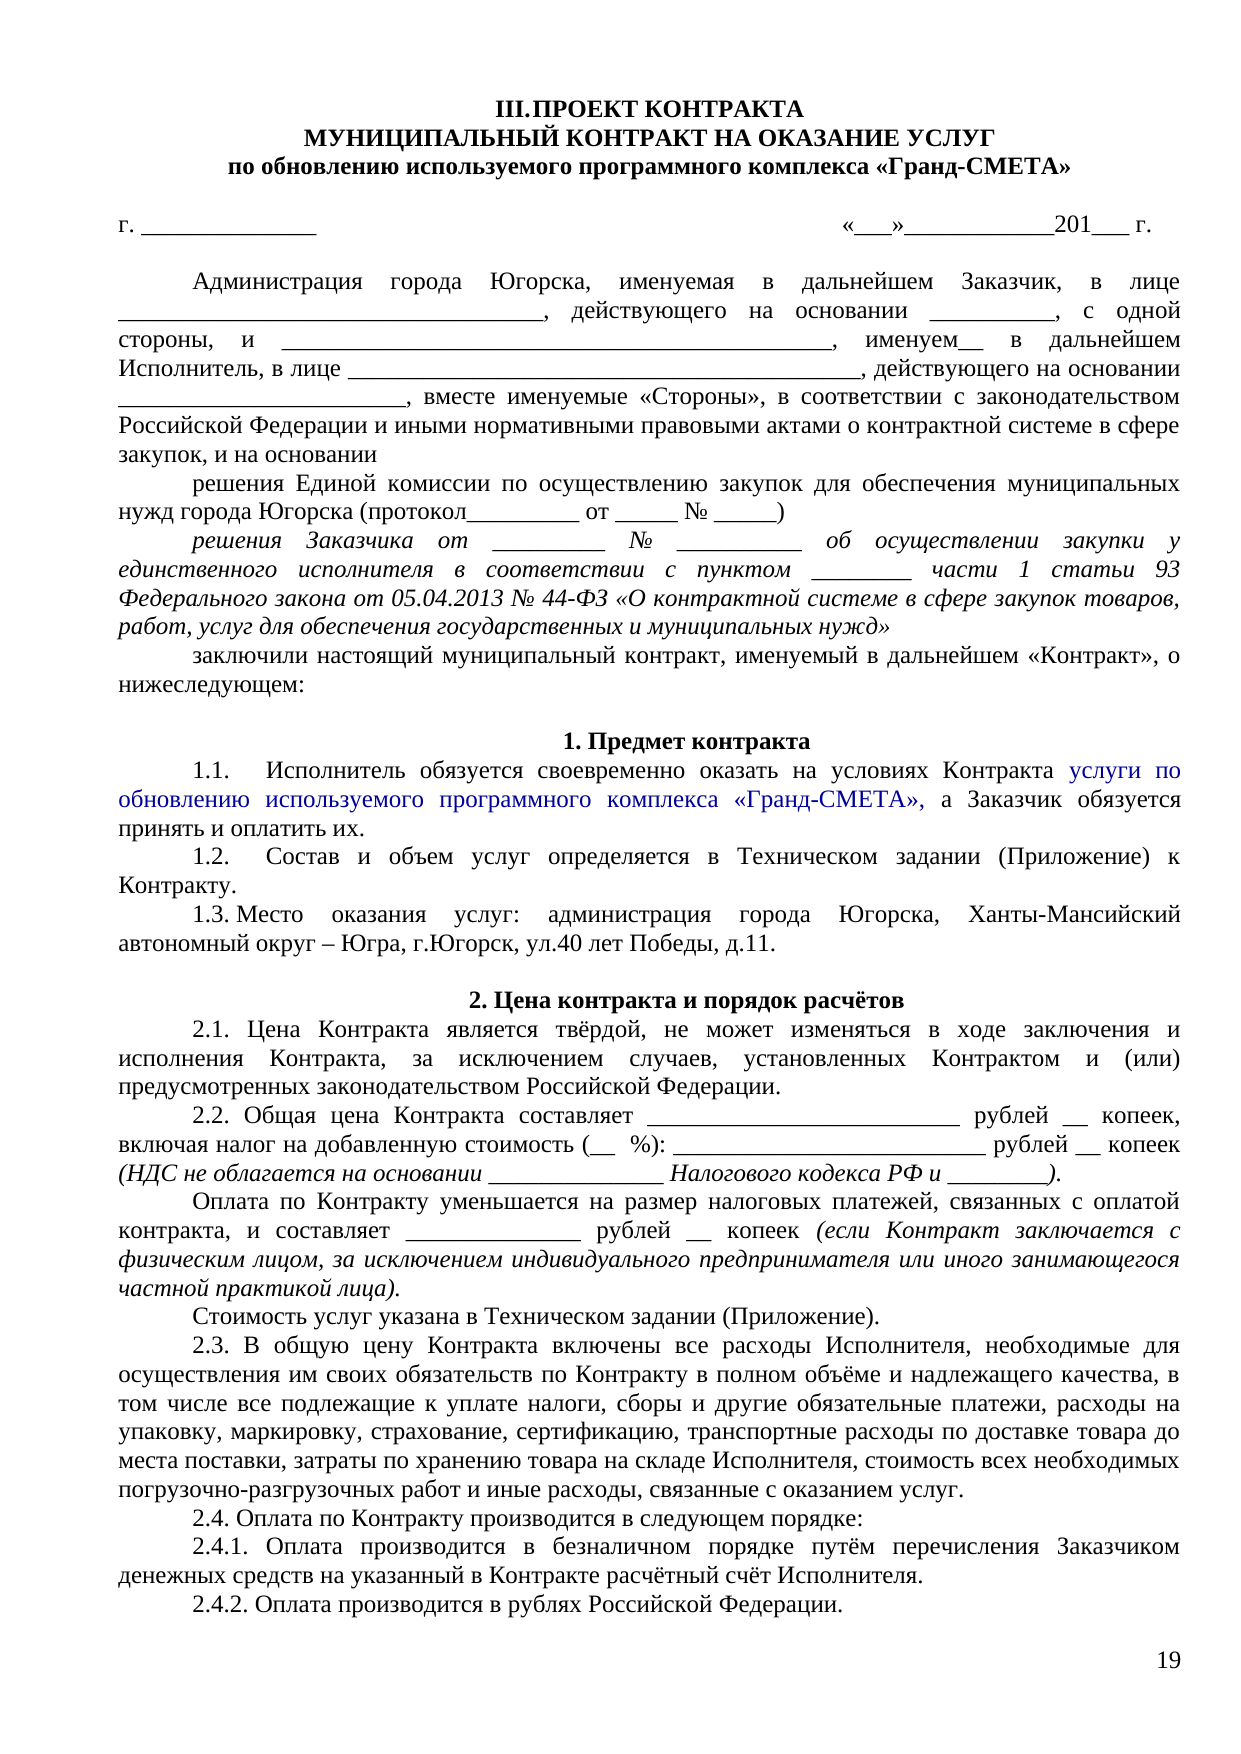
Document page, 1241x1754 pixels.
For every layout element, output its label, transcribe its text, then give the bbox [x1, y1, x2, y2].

text 1.3. Место оказания услуг: администрация города Югорска, Ханты-Мансийский автономный округ – Югра, г.Югорск, ул.40 лет Победы, д.11. [118, 899, 1181, 956]
text МУНИЦИПАЛЬНый КОНТРАКТ на оказание услуг [118, 123, 1181, 151]
text 2.4.1. Оплата производится в безналичном порядке путём перечисления Заказчиком денежных средств на указанный в Контракте расчётный счёт Исполнителя. [118, 1531, 1181, 1589]
text 2.3. В общую цену Контракта включены все расходы Исполнителя, необходимые для осуществления им своих обязательств по Контракту в полном объёме и надлежащего качества, в том числе все подлежащие к уплате налоги, сборы и другие обязательные платежи, расходы на упаковку, маркировку, страхование, сертификацию, транспортные расходы по доставке товара до места поставки, затраты по хранению товара на складе Исполнителя, стоимость всех необходимых погрузочно-разгрузочных работ и иные расходы, связанные с оказанием услуг. [118, 1330, 1181, 1503]
text 2.2. Общая цена Контракта составляет _________________________ рублей __ копеек, включая налог на добавленную стоимость (__ %): _________________________ рублей __ копеек (НДС не облагается на основании ______________ Налогового кодекса РФ и ________). [118, 1100, 1181, 1186]
text 1.1. Исполнитель обязуется своевременно оказать на условиях Контракта услуги по обновлению используемого программного комплекса «Гранд-СМЕТА», а Заказчик обязуется принять и оплатить их. [118, 755, 1181, 841]
list Состав и объем услуг определяется в Техническом задании (Приложение) к Контракту. [118, 841, 1181, 899]
text заключили настоящий муниципальный контракт, именуемый в дальнейшем «Контракт», о нижеследующем: [118, 640, 1181, 698]
text решения Единой комиссии по осуществлению закупок для обеспечения муниципальных нужд города Югорска (протокол_________ от _____ № _____) [118, 468, 1181, 525]
text 2. Цена контракта и порядок расчётов [192, 985, 1181, 1014]
text 1. Предмет контракта [192, 726, 1181, 755]
list ПРОЕКТ КОНТРАКТА [118, 94, 1181, 123]
text 2.1. Цена Контракта является твёрдой, не может изменяться в ходе заключения и исполнения Контракта, за исключением случаев, установленных Контрактом и (или) предусмотренных законодательством Российской Федерации. [118, 1014, 1181, 1100]
text по обновлению используемого программного комплекса «Гранд-СМЕТА» [118, 151, 1181, 180]
text Администрация города Югорска, именуемая в дальнейшем Заказчик, в лице __________________________________, действующего на основании __________, с одной стороны, и ____________________________________________, именуем__ в дальнейшем Исполнитель, в лице _________________________________________, действующего на основании _______________________, вместе именуемые «Стороны», в соответствии с законодательством Российской Федерации и иными нормативными правовыми актами о контрактной системе в сфере закупок, и на основании [118, 266, 1181, 468]
text г. ______________ «___»____________201___ г. [118, 209, 1181, 238]
text Стоимость услуг указана в Техническом задании (Приложение). [118, 1301, 1181, 1330]
text 2.4.2. Оплата производится в рублях Российской Федерации. [118, 1589, 1181, 1618]
text решения Заказчика от _________ № __________ об осуществлении закупки у единственного исполнителя в соответствии с пунктом ________ части 1 статьи 93 Федерального закона от 05.04.2013 № 44-ФЗ «О контрактной системе в сфере закупок товаров, работ, услуг для обеспечения государственных и муниципальных нужд» [118, 525, 1181, 640]
text 2.4. Оплата по Контракту производится в следующем порядке: [118, 1503, 1181, 1531]
text Оплата по Контракту уменьшается на размер налоговых платежей, связанных с оплатой контракта, и составляет ______________ рублей __ копеек (если Контракт заключается с физическим лицом, за исключением индивидуального предпринимателя или иного занимающегося частной практикой лица). [118, 1186, 1181, 1301]
